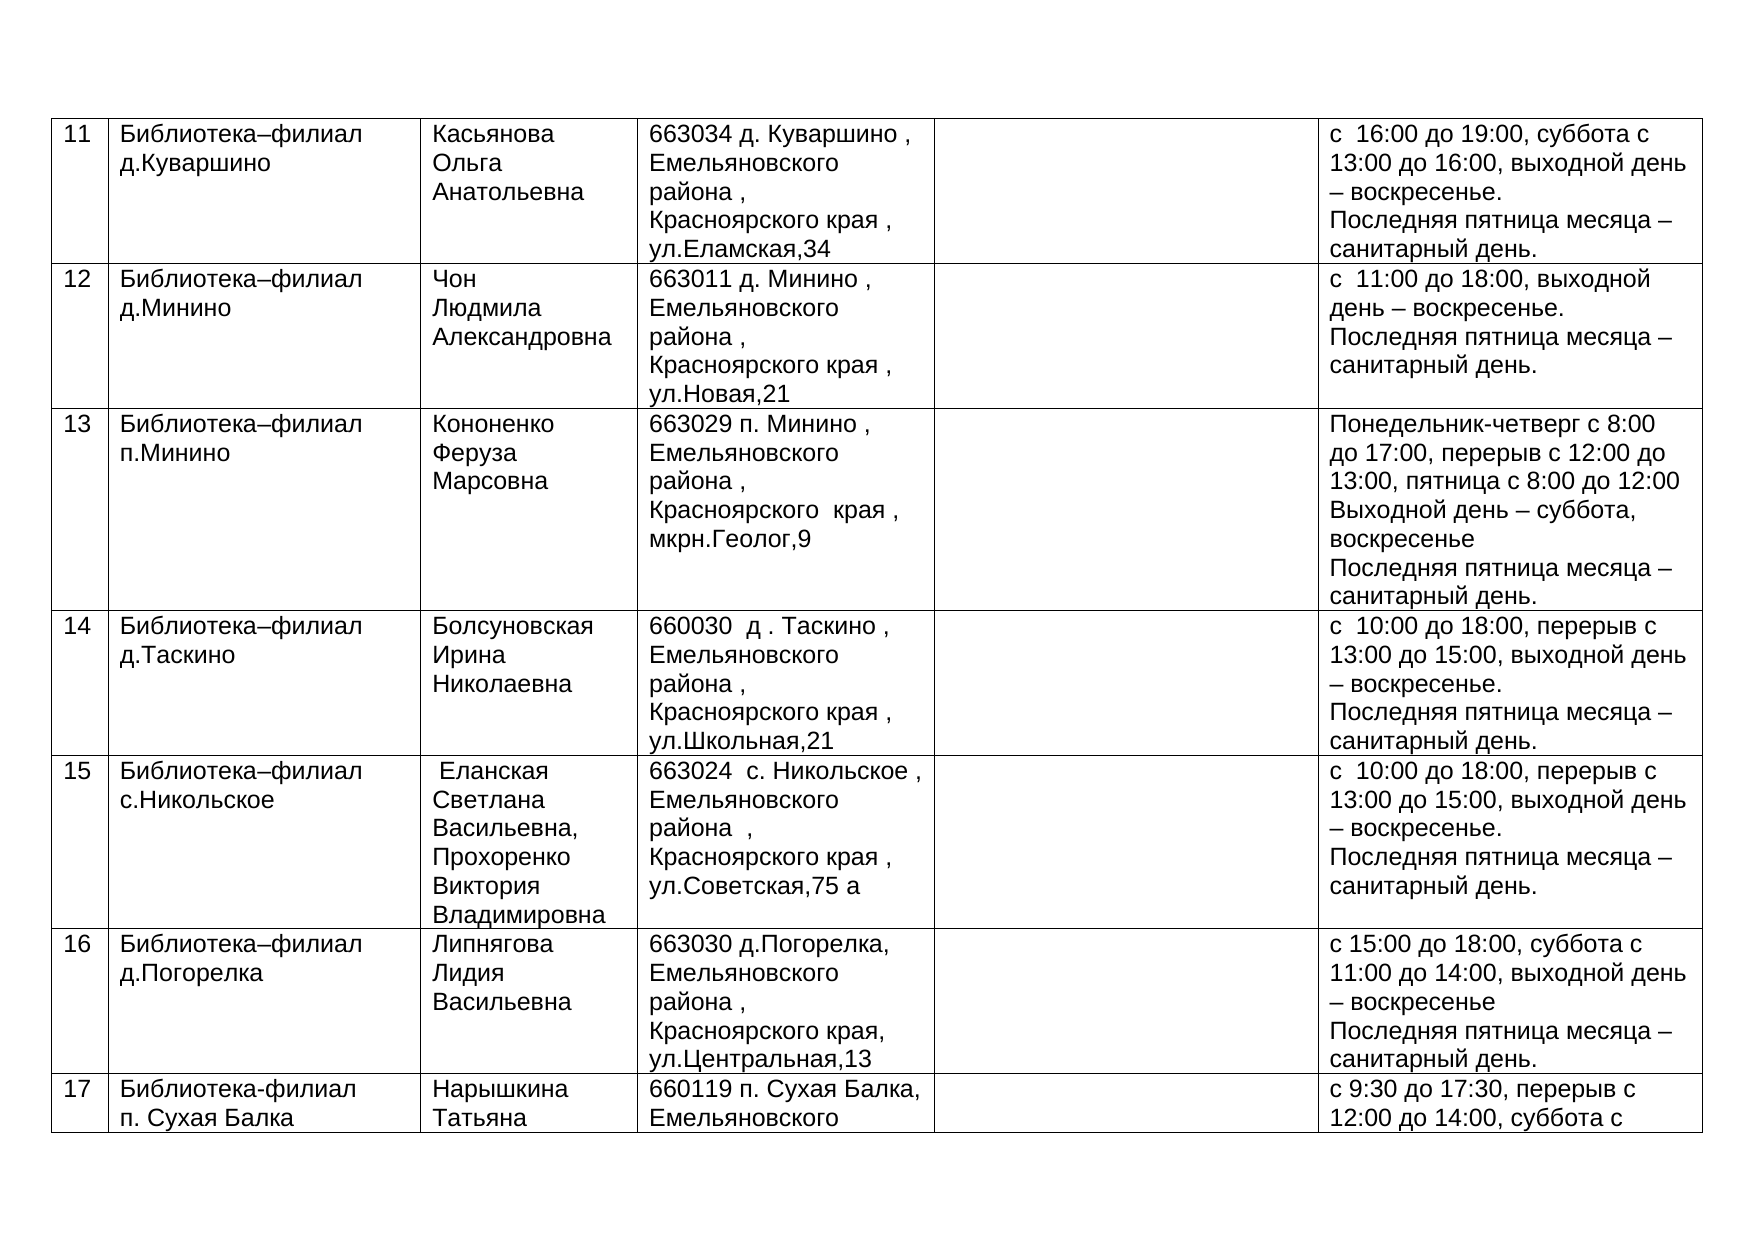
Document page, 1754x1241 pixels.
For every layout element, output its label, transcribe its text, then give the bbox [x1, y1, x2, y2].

table_cell [935, 756, 1318, 928]
table_cell Касьянова Ольга Анатольевна [421, 119, 637, 263]
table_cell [421, 1074, 637, 1132]
table_cell Кононенко Феруза Марсовна [421, 409, 637, 610]
table_cell [935, 1074, 1318, 1132]
table_cell Библиотека–филиал с.Никольское [109, 756, 420, 928]
table_cell 13 [52, 409, 108, 610]
table_cell [935, 611, 1318, 755]
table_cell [1319, 1074, 1702, 1132]
table_cell Библиотека–филиал д.Погорелка [109, 929, 420, 1073]
table_cell 11 [52, 119, 108, 263]
table_cell [935, 119, 1318, 263]
table_cell Библиотека–филиал д.Куваршино [109, 119, 420, 263]
table_cell 16 [52, 929, 108, 1073]
table_cell 663024 с. Никольское , Емельяновского района , Красноярского края , ул.Советская,75 a [638, 756, 934, 928]
table_cell 660030 д . Таскино , Емельяновского района , Красноярского края , ул.Школьная,21 [638, 611, 934, 755]
table_cell с 15:00 до 18:00, суббота с 11:00 до 14:00, выходной день – воскресенье Последняя пятница месяца – санитарный день. [1319, 929, 1702, 1073]
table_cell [638, 1074, 934, 1132]
table_cell [935, 264, 1318, 408]
table_cell 663030 д.Погорелка, Емельяновского района , Красноярского края, ул.Центральная,13 [638, 929, 934, 1073]
table_cell 12 [52, 264, 108, 408]
table_cell 17 [52, 1074, 108, 1132]
table_cell Библиотека–филиал д.Таскино [109, 611, 420, 755]
table_cell Библиотека–филиал п.Минино [109, 409, 420, 610]
table_cell 14 [52, 611, 108, 755]
table_cell [935, 409, 1318, 610]
table_cell 663011 д. Минино , Емельяновского района , Красноярского края , ул.Новая,21 [638, 264, 934, 408]
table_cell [109, 1074, 420, 1132]
table_cell Понедельник-четверг с 8:00 до 17:00, перерыв с 12:00 до 13:00, пятница с 8:00 до 12:00 Выходной день – суббота, воскресенье Последняя пятница месяца – санитарный день. [1319, 409, 1702, 610]
table_cell 663034 д. Куваршино , Емельяновского района , Красноярского края , ул.Еламская,34 [638, 119, 934, 263]
table_cell с 10:00 до 18:00, перерыв с 13:00 до 15:00, выходной день – воскресенье. Последняя пятница месяца – санитарный день. [1319, 611, 1702, 755]
table_cell 15 [52, 756, 108, 928]
table_cell [935, 929, 1318, 1073]
table_cell 663029 п. Минино , Емельяновского района , Красноярского края , мкрн.Геолог,9 [638, 409, 934, 610]
table_cell Болсуновская Ирина Николаевна [421, 611, 637, 755]
table_cell Библиотека–филиал д.Минино [109, 264, 420, 408]
table_cell с 10:00 до 18:00, перерыв с 13:00 до 15:00, выходной день – воскресенье. Последняя пятница месяца – санитарный день. [1319, 756, 1702, 928]
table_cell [1319, 119, 1702, 263]
table_cell Липнягова Лидия Васильевна [421, 929, 637, 1073]
table_cell Чон Людмила Александровна [421, 264, 637, 408]
table_cell Еланская Светлана Васильевна, Прохоренко Виктория Владимировна [421, 756, 637, 928]
table_cell с 11:00 до 18:00, выходной день – воскресенье. Последняя пятница месяца – санитарный день. [1319, 264, 1702, 408]
